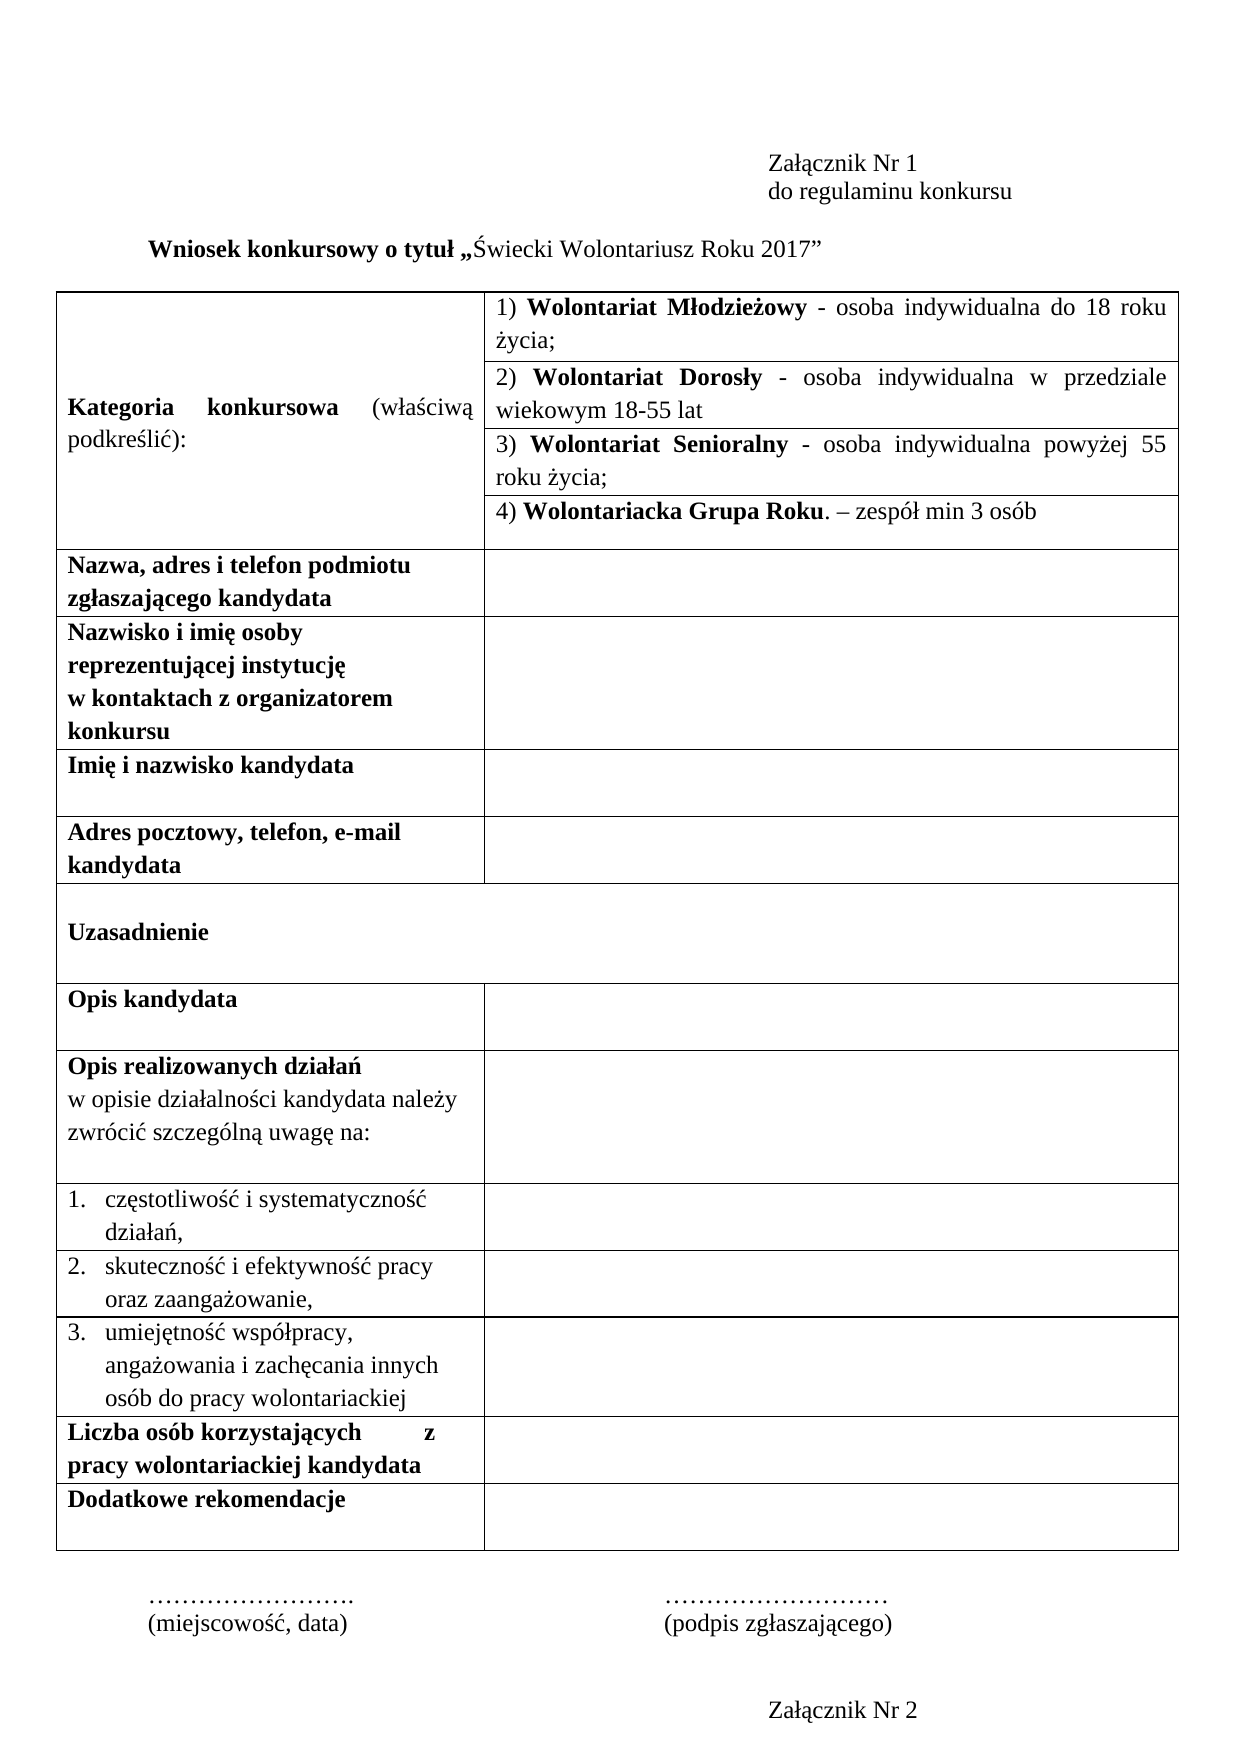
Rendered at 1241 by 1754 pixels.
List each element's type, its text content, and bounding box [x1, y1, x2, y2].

table_header Kategoria konkursowa (właściwą podkreślić): [57, 293, 484, 549]
table_cell 4) Wolontariacka Grupa Roku. – zespół min 3 osób [485, 496, 1178, 549]
table_cell Opis realizowanych działań w opisie działalności kandydata należy zwrócić szczególną uwagę na: [57, 1051, 484, 1183]
table_cell [485, 550, 1178, 616]
table_cell [485, 617, 1178, 749]
table_cell Adres pocztowy, telefon, e-mail kandydata [57, 817, 484, 883]
table_cell Nazwa, adres i telefon podmiotu zgłaszającego kandydata [57, 550, 484, 616]
text Załącznik Nr 2 [694, 1695, 1093, 1723]
table_cell 2) Wolontariat Dorosły - osoba indywidualna w przedziale wiekowym 18-55 lat [485, 362, 1178, 428]
text Załącznik Nr 1 [694, 148, 1093, 176]
table_cell [485, 1051, 1178, 1183]
table_cell Liczba osób korzystających z pracy wolontariackiej kandydata [57, 1417, 484, 1483]
table_cell Dodatkowe rekomendacje [57, 1484, 484, 1550]
text ……………………. ……………………… [148, 1580, 1093, 1608]
text Wniosek konkursowy o tytuł „Świecki Wolontariusz Roku 2017” [148, 234, 1093, 263]
table_cell Uzasadnienie [57, 884, 1178, 983]
table_cell [485, 1184, 1178, 1250]
text (miejscowość, data) (podpis zgłaszającego) [148, 1608, 1093, 1637]
table_cell [485, 1417, 1178, 1483]
table_cell [485, 1484, 1178, 1550]
table_cell Imię i nazwisko kandydata [57, 750, 484, 816]
table_cell Nazwisko i imię osoby reprezentującej instytucję w kontaktach z organizatorem konkursu [57, 617, 484, 749]
table_cell [485, 750, 1178, 816]
table_cell 3) Wolontariat Senioralny - osoba indywidualna powyżej 55 roku życia; [485, 429, 1178, 495]
table_cell [485, 817, 1178, 883]
table_header 1) Wolontariat Młodzieżowy - osoba indywidualna do 18 roku życia; [485, 293, 1178, 361]
table_cell skuteczność i efektywność pracy oraz zaangażowanie, [57, 1251, 484, 1316]
table_cell częstotliwość i systematyczność działań, [57, 1184, 484, 1250]
table_cell Opis kandydata [57, 984, 484, 1050]
table_cell umiejętność współpracy, angażowania i zachęcania innych osób do pracy wolontariackiej [57, 1318, 484, 1416]
table_cell [485, 1318, 1178, 1416]
text do regulaminu konkursu [148, 176, 1093, 205]
table_cell [485, 1251, 1178, 1316]
table_cell [485, 984, 1178, 1050]
